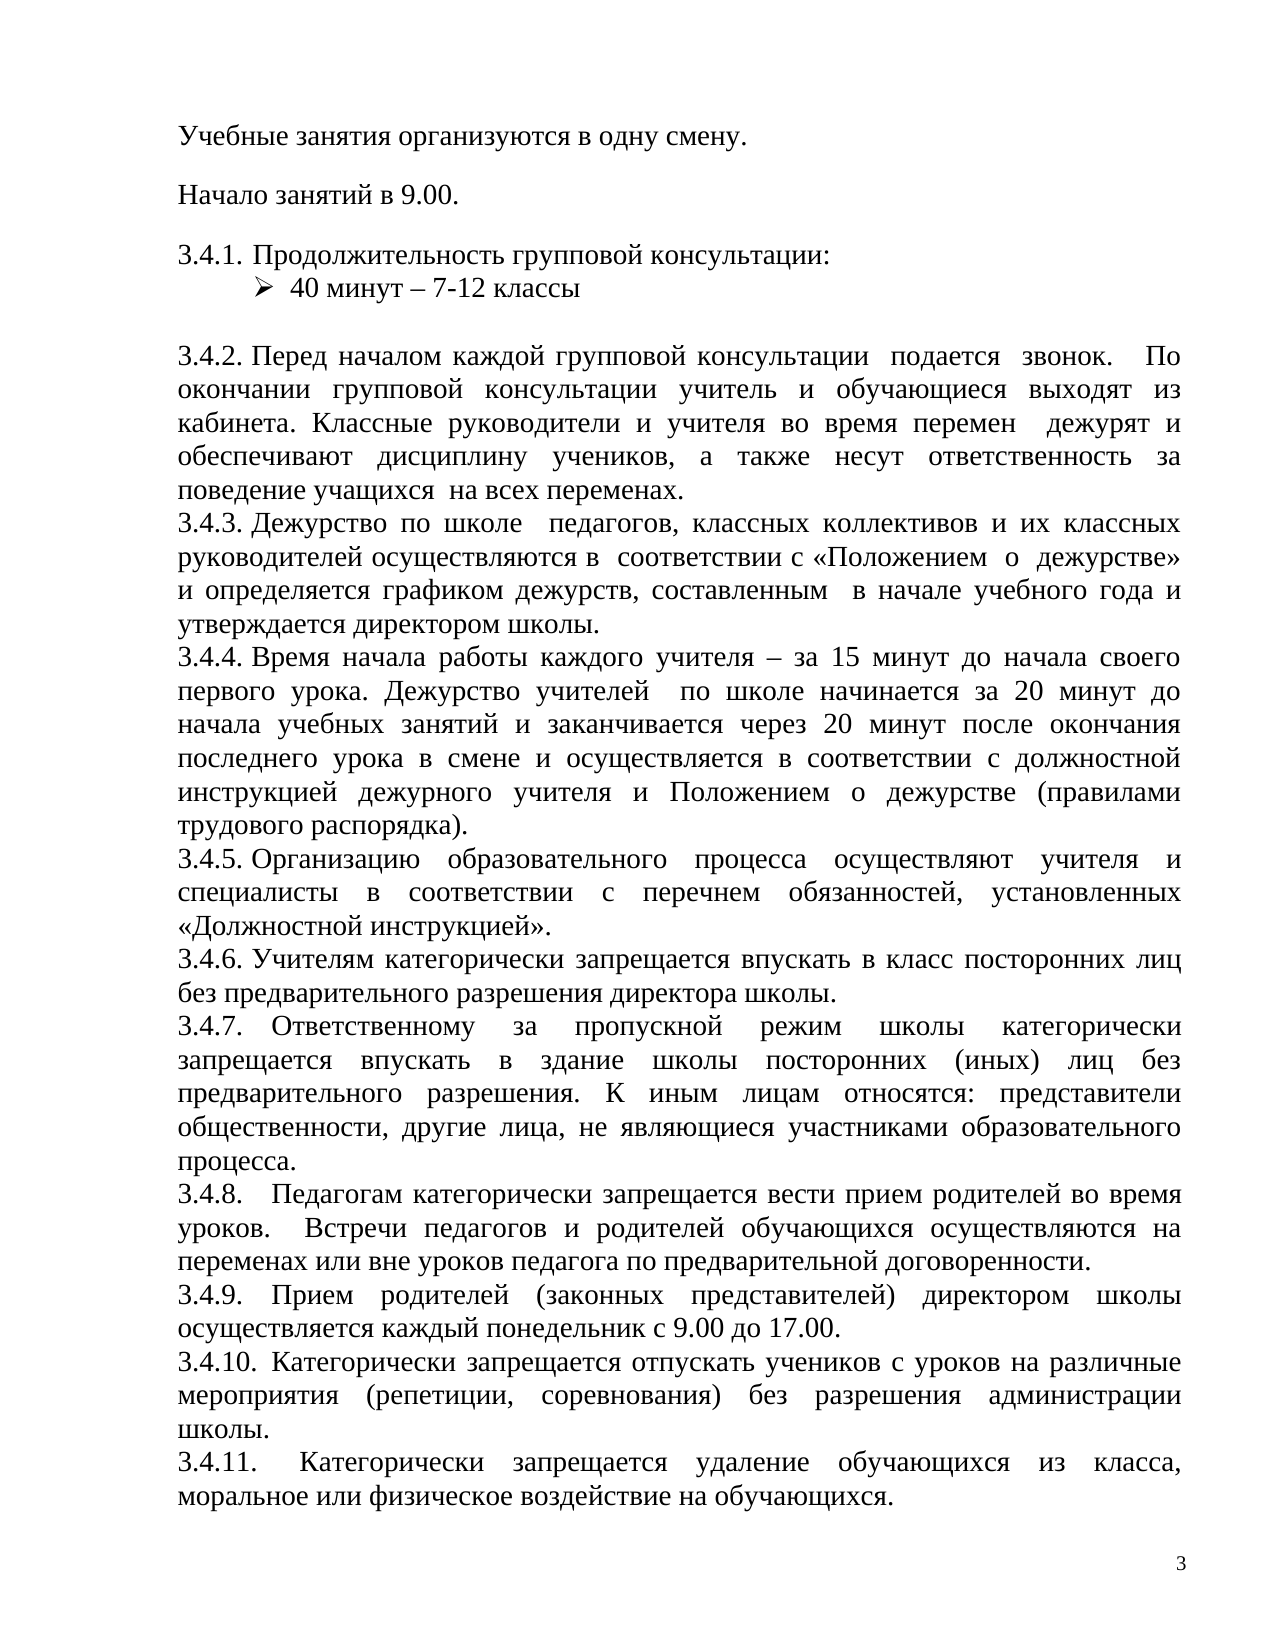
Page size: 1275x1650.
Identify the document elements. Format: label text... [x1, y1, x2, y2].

text Учебные занятия организуются в одну смену. [177, 118, 1182, 152]
list Время начала работы каждого учителя – за 15 минут до начала своего первого урока. Дежурство учителей по школе начинается за 20 минут до начала учебных занятий и заканчивается через 20 минут после окончания последнего урока в смене и осуществляется в соответствии с должностной инструкцией дежурного учителя и Положением о дежурстве (правилами трудового распорядка). [177, 639, 1182, 841]
list 40 минут – 7-12 классы [252, 270, 1186, 304]
list Категорически запрещается удаление обучающихся из класса, моральное или физическое воздействие на обучающихся. [177, 1444, 1182, 1512]
list Учителям категорически запрещается впускать в класс посторонних лиц без предварительного разрешения директора школы. [177, 941, 1182, 1008]
list Перед началом каждой групповой консультации подается звонок. По окончании групповой консультации учитель и обучающиеся выходят из кабинета. Классные руководители и учителя во время перемен дежурят и обеспечивают дисциплину учеников, а также несут ответственность за поведение учащихся на всех переменах. [177, 338, 1182, 505]
list Прием родителей (законных представителей) директором школы осуществляется каждый понедельник с 9.00 до 17.00. [177, 1277, 1182, 1344]
list Педагогам категорически запрещается вести прием родителей во время уроков. Встречи педагогов и родителей обучающихся осуществляются на переменах или вне уроков педагога по предварительной договоренности. [177, 1176, 1182, 1277]
list Продолжительность групповой консультации: [177, 237, 1182, 270]
list Категорически запрещается отпускать учеников с уроков на различные мероприятия (репетиции, соревнования) без разрешения администрации школы. [177, 1344, 1182, 1444]
list Организацию образовательного процесса осуществляют учителя и специалисты в соответствии с перечнем обязанностей, установленных «Должностной инструкцией». [177, 841, 1182, 941]
list Ответственному за пропускной режим школы категорически запрещается впускать в здание школы посторонних (иных) лиц без предварительного разрешения. К иным лицам относятся: представители общественности, другие лица, не являющиеся участниками образовательного процесса. [177, 1008, 1182, 1176]
text Начало занятий в 9.00. [177, 177, 1182, 211]
list Дежурство по школе педагогов, классных коллективов и их классных руководителей осуществляются в соответствии с «Положением о дежурстве» и определяется графиком дежурств, составленным в начале учебного года и утверждается директором школы. [177, 505, 1182, 639]
